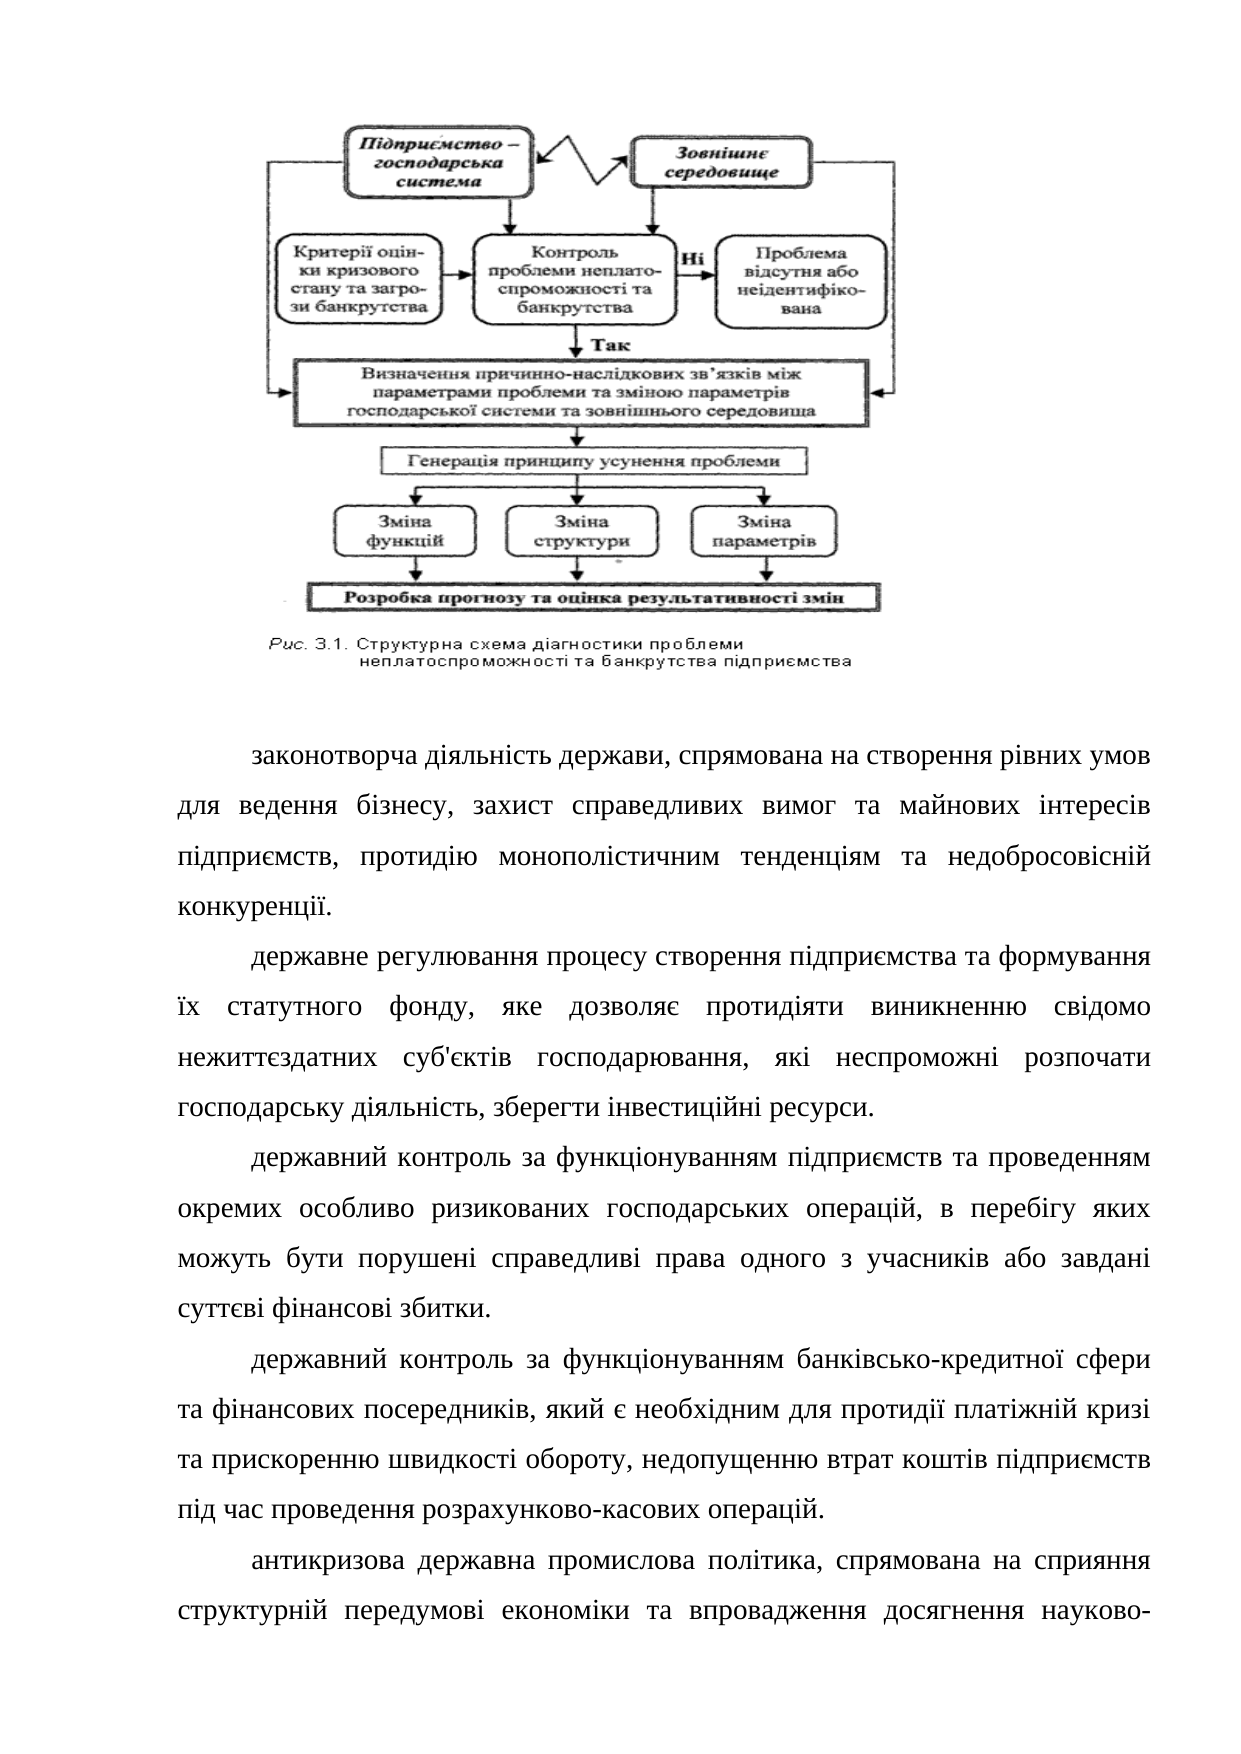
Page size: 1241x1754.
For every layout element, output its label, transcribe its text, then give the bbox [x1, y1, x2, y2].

text законотворча діяльність держави, спрямована на створення рівних умов для ведення бізнесу, захист справедливих вимог та майнових інтересів підприємств, протидію монополістичним тенденціям та недобросовісній конкуренції. [177, 737, 1152, 921]
picture [251, 120, 902, 673]
text державне регулювання процесу створення підприємства та формування їх статутного фонду, яке дозволяє протидіяти виникненню свідомо нежиттєздатних суб'єктів господарювання, які неспроможні розпочати господарську діяльність, зберегти інвестиційні ресурси. [177, 938, 1152, 1123]
text державний контроль за функціонуванням підприємств та проведенням окремих особливо ризикованих господарських операцій, в перебігу яких можуть бути порушені справедливі права одного з учасників або завдані суттєві фінансові збитки. [177, 1139, 1152, 1324]
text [177, 1542, 1152, 1626]
text державний контроль за функціонуванням банківсько-кредитної сфери та фінансових посередників, який є необхідним для протидії платіжній кризі та прискоренню швидкості обороту, недопущенню втрат коштів підприємств під час проведення розрахунково-касових операцій. [177, 1341, 1152, 1525]
